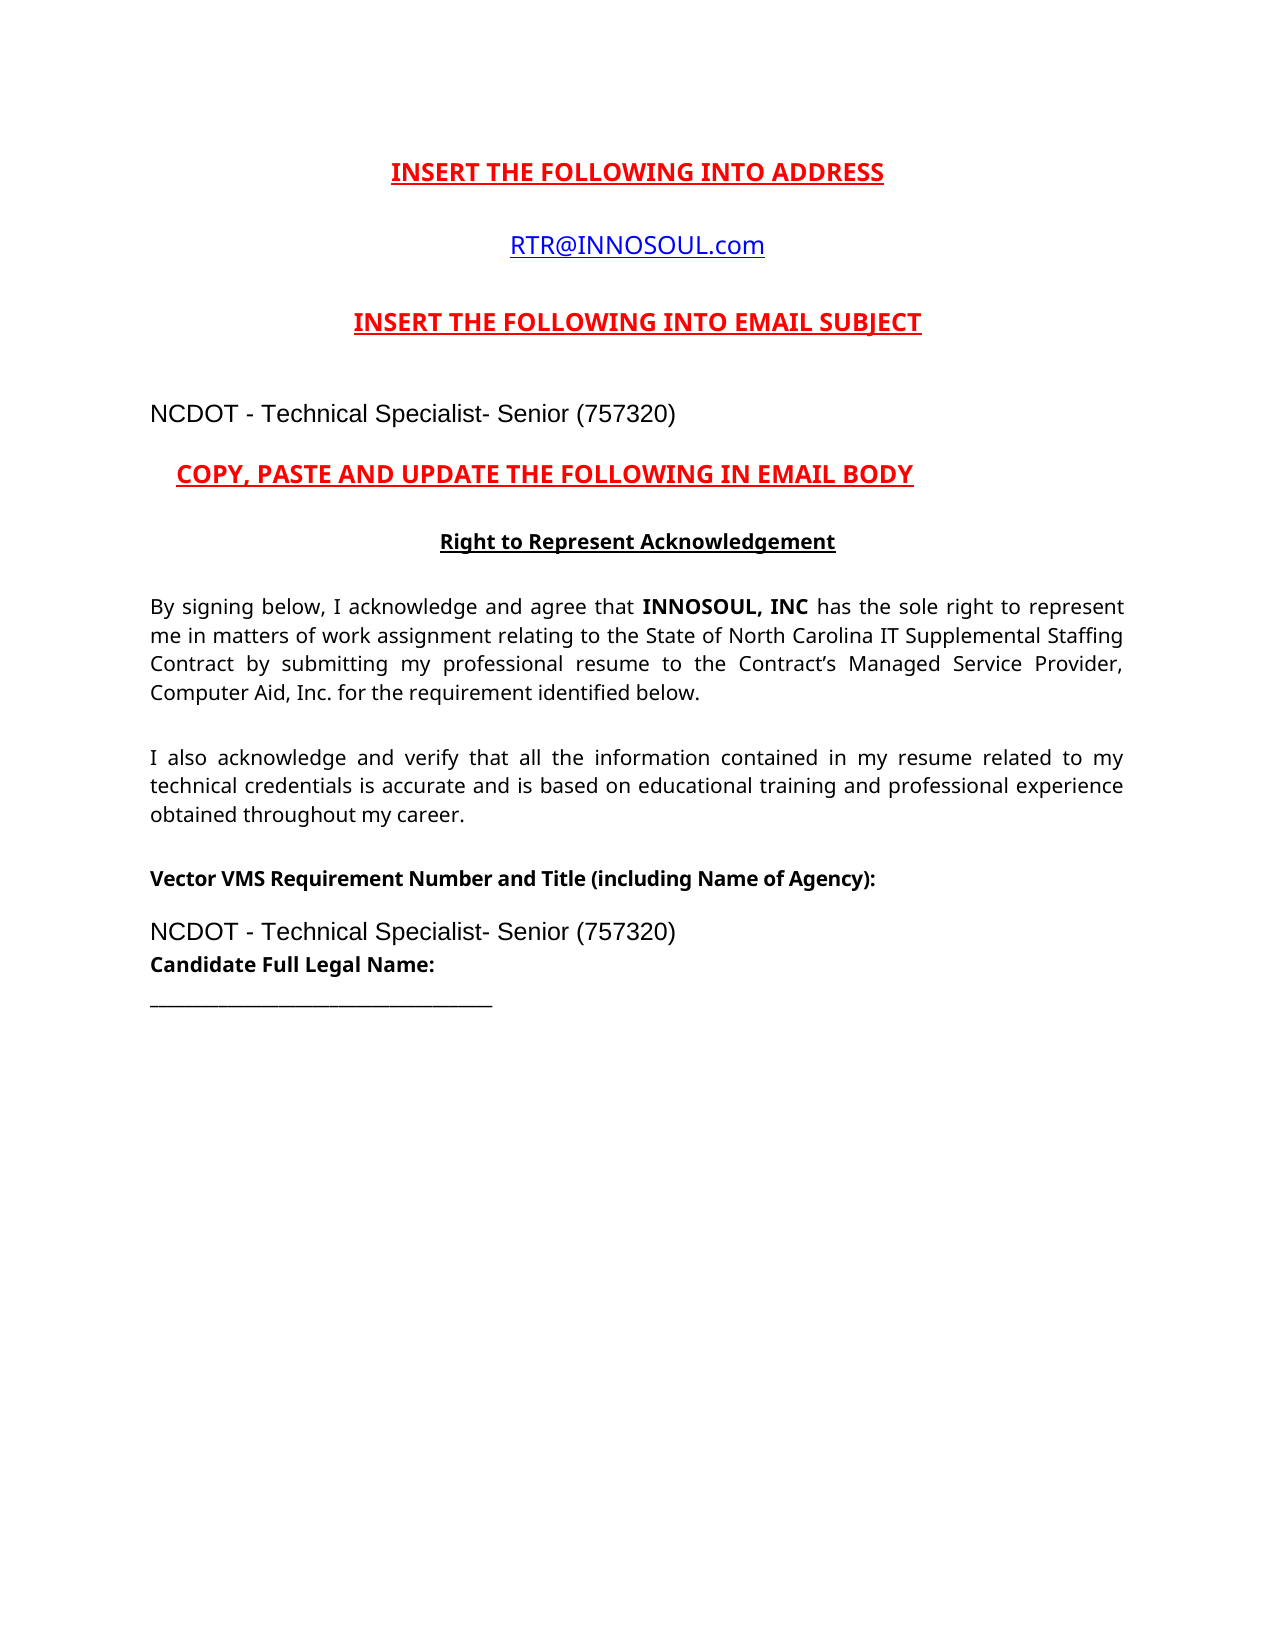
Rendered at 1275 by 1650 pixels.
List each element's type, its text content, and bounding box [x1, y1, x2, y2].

text ________________________________________ [150, 982, 1125, 1011]
text RTR@INNOSOUL.com [150, 228, 1125, 262]
text By signing below, I acknowledge and agree that INNOSOUL, INC has the sole right to represent me in matters of work assignment relating to the State of North Carolina IT Supplemental Staffing Contract by submitting my professional resume to the Contract’s Managed Service Provider, Computer Aid, Inc. for the requirement identified below. [150, 592, 1125, 706]
text NCDOT - Technical Specialist- Senior (757320) [150, 917, 1125, 946]
text INSERT THE FOLLOWING INTO EMAIL SUBJECT [150, 304, 1125, 338]
text NCDOT - Technical Specialist- Senior (757320) [150, 399, 1125, 427]
text INSERT THE FOLLOWING INTO ADDRESS [150, 154, 1125, 188]
text Right to Represent Acknowledgement [150, 527, 1125, 556]
text Vector VMS Requirement Number and Title (including Name of Agency): [150, 863, 1125, 892]
text I also acknowledge and verify that all the information contained in my resume related to my technical credentials is accurate and is based on educational training and professional experience obtained throughout my career. [150, 743, 1125, 828]
text COPY, PASTE AND UPDATE THE FOLLOWING IN EMAIL BODY [150, 456, 1125, 490]
text Candidate Full Legal Name: [150, 950, 1125, 978]
